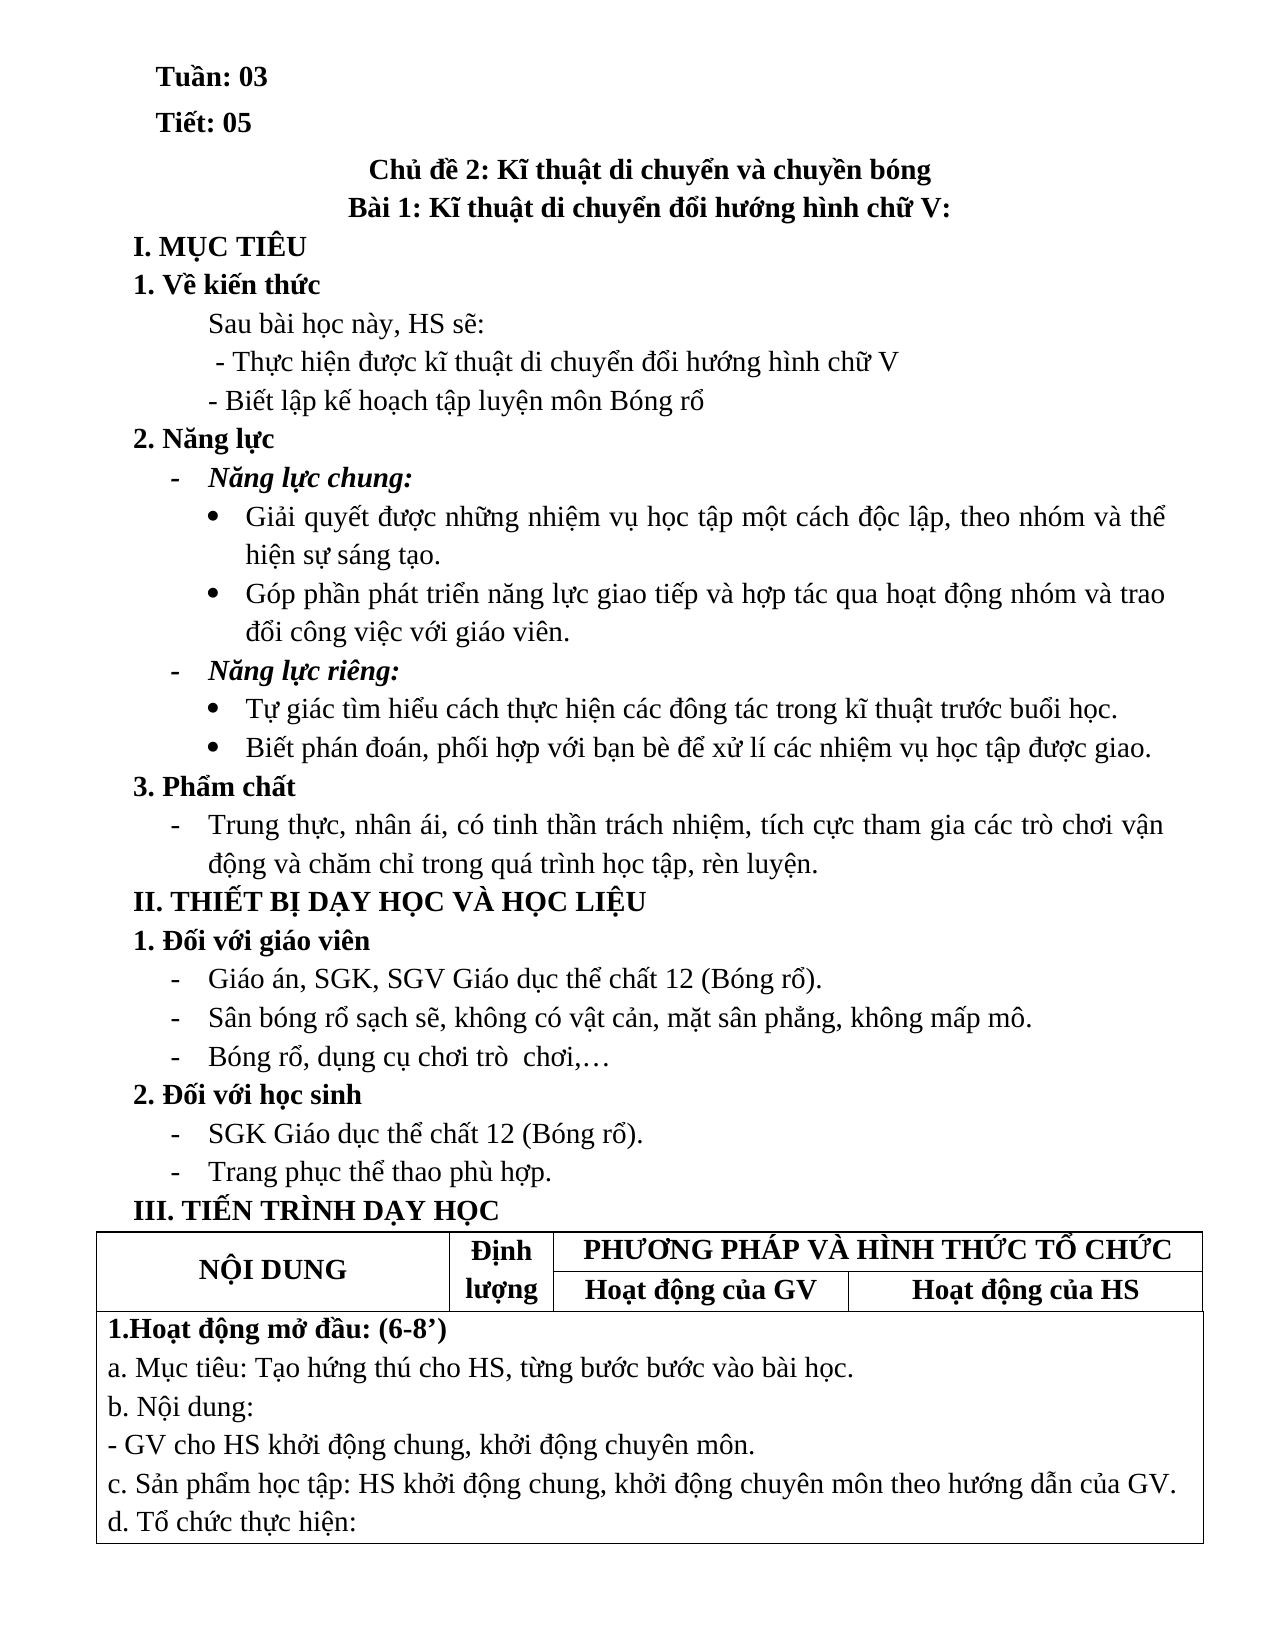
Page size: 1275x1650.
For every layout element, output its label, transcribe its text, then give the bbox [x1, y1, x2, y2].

text II. THIẾT BỊ DẠY HỌC VÀ HỌC LIỆU [133, 884, 1167, 918]
text III. TIẾN TRÌNH DẠY HỌC [133, 1193, 1167, 1226]
list Năng lực riêng: [170, 653, 1167, 687]
list Bóng rổ, dụng cụ chơi trò chơi,… [170, 1039, 1167, 1072]
list SGK Giáo dục thể chất 12 (Bóng rổ). [170, 1116, 1167, 1149]
list Trang phục thể thao phù hợp. [170, 1154, 1167, 1188]
list Biết phán đoán, phối hợp với bạn bè để xử lí các nhiệm vụ học tập được giao. [208, 730, 1167, 764]
text Chủ đề 2: Kĩ thuật di chuyển và chuyền bóng [133, 152, 1167, 185]
text 2. Đối với học sinh [133, 1077, 1167, 1111]
table_header NỘI DUNG [97, 1233, 449, 1311]
text 3. Phẩm chất [133, 769, 1167, 802]
text Bài 1: Kĩ thuật di chuyển đổi hướng hình chữ V: [133, 190, 1167, 224]
table_header PHƯƠNG PHÁP VÀ HÌNH THỨC TỔ CHỨC [554, 1233, 1202, 1271]
text Sau bài học này, HS sẽ: [133, 306, 1167, 339]
list Trung thực, nhân ái, có tinh thần trách nhiệm, tích cực tham gia các trò chơi vận động và chăm chỉ trong quá trình học tập, rèn luyện. [170, 807, 1167, 879]
text 1. Về kiến thức [133, 267, 1167, 301]
text 2. Năng lực [133, 422, 1167, 455]
table_header Định lượng [450, 1233, 553, 1311]
list Giải quyết được những nhiệm vụ học tập một cách độc lập, theo nhóm và thể hiện sự sáng tạo. [208, 499, 1167, 571]
table_cell Tiết: 05 [144, 105, 582, 152]
list Sân bóng rổ sạch sẽ, không có vật cản, mặt sân phẳng, không mấp mô. [170, 1000, 1167, 1034]
list Năng lực chung: [170, 460, 1167, 494]
list Góp phần phát triển năng lực giao tiếp và hợp tác qua hoạt động nhóm và trao đổi công việc với giáo viên. [208, 576, 1167, 648]
text - Thực hiện được kĩ thuật di chuyển đổi hướng hình chữ V [133, 344, 1167, 378]
list Giáo án, SGK, SGV Giáo dục thể chất 12 (Bóng rổ). [170, 962, 1167, 995]
text - Biết lập kế hoạch tập luyện môn Bóng rổ [133, 383, 1167, 417]
text I. MỤC TIÊU [133, 229, 1167, 262]
list Tự giác tìm hiểu cách thực hiện các đông tác trong kĩ thuật trước buổi học. [208, 692, 1167, 725]
text 1. Đối với giáo viên [133, 923, 1167, 957]
table_cell 1.Hoạt động mở đầu: (6-8’) a. Mục tiêu: Tạo hứng thú cho HS, từng bước bước vào bài học. b. Nội dung: - GV cho HS khởi động chung, khởi động chuyên môn. c. Sản phẩm học tập: HS khởi động chung, khởi động chuyên môn theo hướng dẫn của GV. d. Tổ chức thực hiện: [97, 1312, 1203, 1543]
table_cell Hoạt động của HS [849, 1272, 1202, 1311]
table_header Tuần: 03 [144, 59, 582, 105]
table_cell Hoạt động của GV [554, 1272, 848, 1311]
